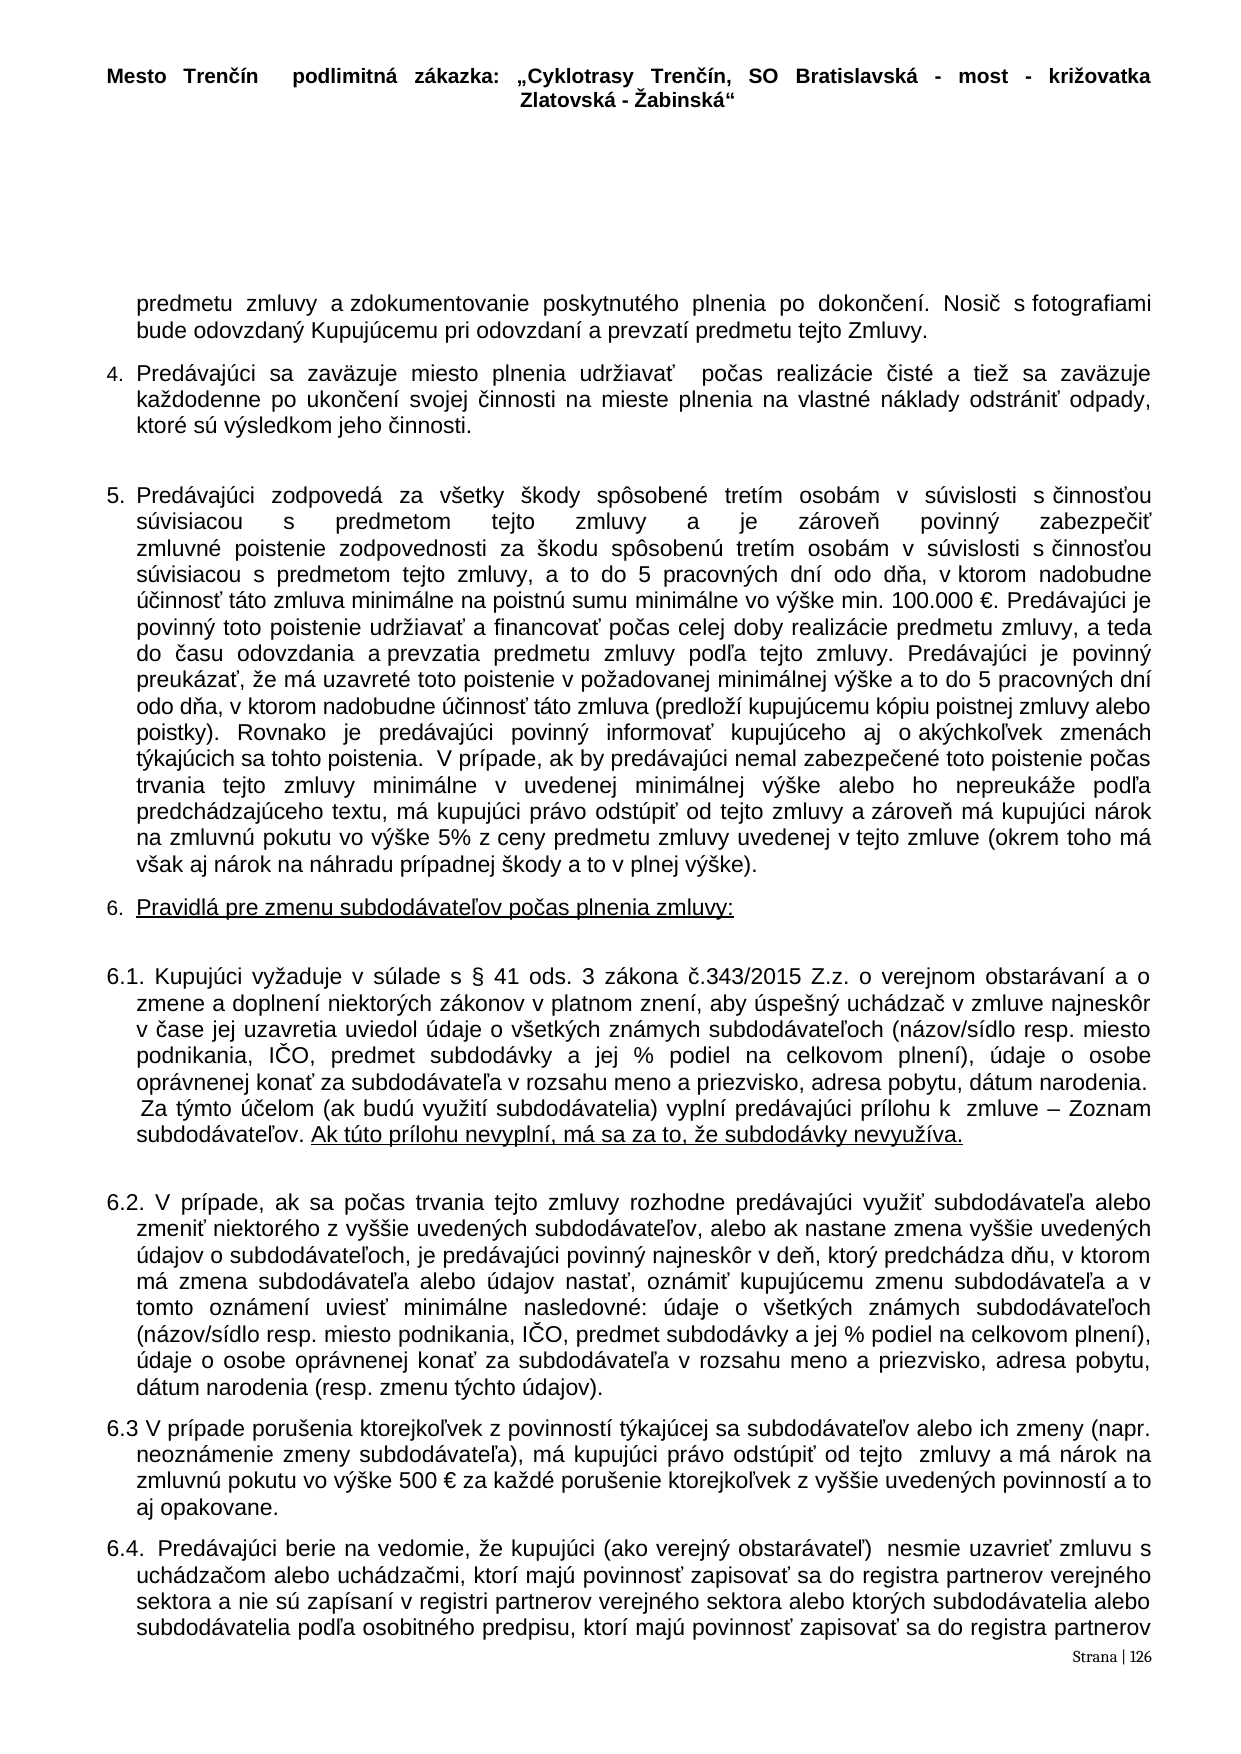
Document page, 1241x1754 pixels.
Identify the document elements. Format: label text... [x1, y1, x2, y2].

list Pravidlá pre zmenu subdodávateľov počas plnenia zmluvy: [106, 946, 1152, 973]
list Predávajúci zodpovedá za všetky škody spôsobené tretím osobám v súvislosti s činnosťou súvisiacou s predmetom tejto zmluvy a je zároveň povinný zabezpečiť zmluvné poistenie zodpovednosti za škodu spôsobenú tretím osobám v súvislosti s činnosťou súvisiacou s predmetom tejto zmluvy, a to do 5 pracovných dní odo dňa, v ktorom nadobudne účinnosť táto zmluva minimálne na poistnú sumu minimálne vo výške min. 100.000 €. Predávajúci je povinný toto poistenie udržiavať a financovať počas celej doby realizácie predmetu zmluvy, a teda do času odovzdania a prevzatia predmetu zmluvy podľa tejto zmluvy. Predávajúci je povinný preukázať, že má uzavreté toto poistenie v požadovanej minimálnej výške a to do 5 pracovných dní odo dňa, v ktorom nadobudne účinnosť táto zmluva (predloží kupujúcemu kópiu poistnej zmluvy alebo poistky). Rovnako je predávajúci povinný informovať kupujúceho aj o akýchkoľvek zmenách týkajúcich sa tohto poistenia. V prípade, ak by predávajúci nemal zabezpečené toto poistenie počas trvania tejto zmluvy minimálne v uvedenej minimálnej výške alebo ho nepreukáže podľa predchádzajúceho textu, má kupujúci právo odstúpiť od tejto zmluvy a zároveň má kupujúci nárok na zmluvnú pokutu vo výške 5% z ceny predmetu zmluvy uvedenej v tejto zmluve (okrem toho má však aj nárok na náhradu prípadnej škody a to v plnej výške). [106, 534, 1152, 930]
text 6.3 V prípade porušenia ktorejkoľvek z povinností týkajúcej sa subdodávateľov alebo ich zmeny (napr. neoznámenie zmeny subdodávateľa), má kupujúci právo odstúpiť od tejto zmluvy a má nárok na zmluvnú pokutu vo výške 500 € za každé porušenie ktorejkoľvek z vyššie uvedených povinností a to aj opakovane. [106, 1467, 1152, 1573]
text 6.1. Kupujúci vyžaduje v súlade s § 41 ods. 3 zákona č.343/2015 Z.z. o verejnom obstarávaní a o zmene a doplnení niektorých zákonov v platnom znení, aby úspešný uchádzač v zmluve najneskôr v čase jej uzavretia uviedol údaje o všetkých známych subdodávateľoch (názov/sídlo resp. miesto podnikania, IČO, predmet subdodávky a jej % podiel na celkovom plnení), údaje o osobe oprávnenej konať za subdodávateľa v rozsahu meno a priezvisko, adresa pobytu, dátum narodenia. [106, 1016, 1152, 1148]
list Predávajúci je povinný zaznamenávať priebeh plnenia podľa tejto Zmluvy fotograficky. Ide hlavne o zdokumentovanie existujúceho stavu pred zahájením dodávky a montáže tovaru priebeh plnenia predmetu zmluvy a zdokumentovanie poskytnutého plnenia po dokončení. Nosič s fotografiami bude odovzdaný Kupujúcemu pri odovzdaní a prevzatí predmetu tejto Zmluvy. [106, 290, 1152, 396]
list Predávajúci sa zaväzuje miesto plnenia udržiavať počas realizácie čisté a tiež sa zaväzuje každodenne po ukončení svojej činnosti na mieste plnenia na vlastné náklady odstrániť odpady, ktoré sú výsledkom jeho činnosti. [106, 412, 1152, 491]
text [106, 1588, 1152, 1641]
text 6.2. V prípade, ak sa počas trvania tejto zmluvy rozhodne predávajúci využiť subdodávateľa alebo zmeniť niektorého z vyššie uvedených subdodávateľov, alebo ak nastane zmena vyššie uvedených údajov o subdodávateľoch, je predávajúci povinný najneskôr v deň, ktorý predchádza dňu, v ktorom má zmena subdodávateľa alebo údajov nastať, oznámiť kupujúcemu zmenu subdodávateľa a v tomto oznámení uviesť minimálne nasledovné: údaje o všetkých známych subdodávateľoch (názov/sídlo resp. miesto podnikania, IČO, predmet subdodávky a jej % podiel na celkovom plnení), údaje o osobe oprávnenej konať za subdodávateľa v rozsahu meno a priezvisko, adresa pobytu, dátum narodenia (resp. zmenu týchto údajov). [106, 1242, 1152, 1452]
text Za týmto účelom (ak budú využití subdodávatelia) vyplní predávajúci prílohu k zmluve – Zoznam subdodávateľov. Ak túto prílohu nevyplní, má sa za to, že subdodávky nevyužíva. [106, 1148, 1152, 1200]
